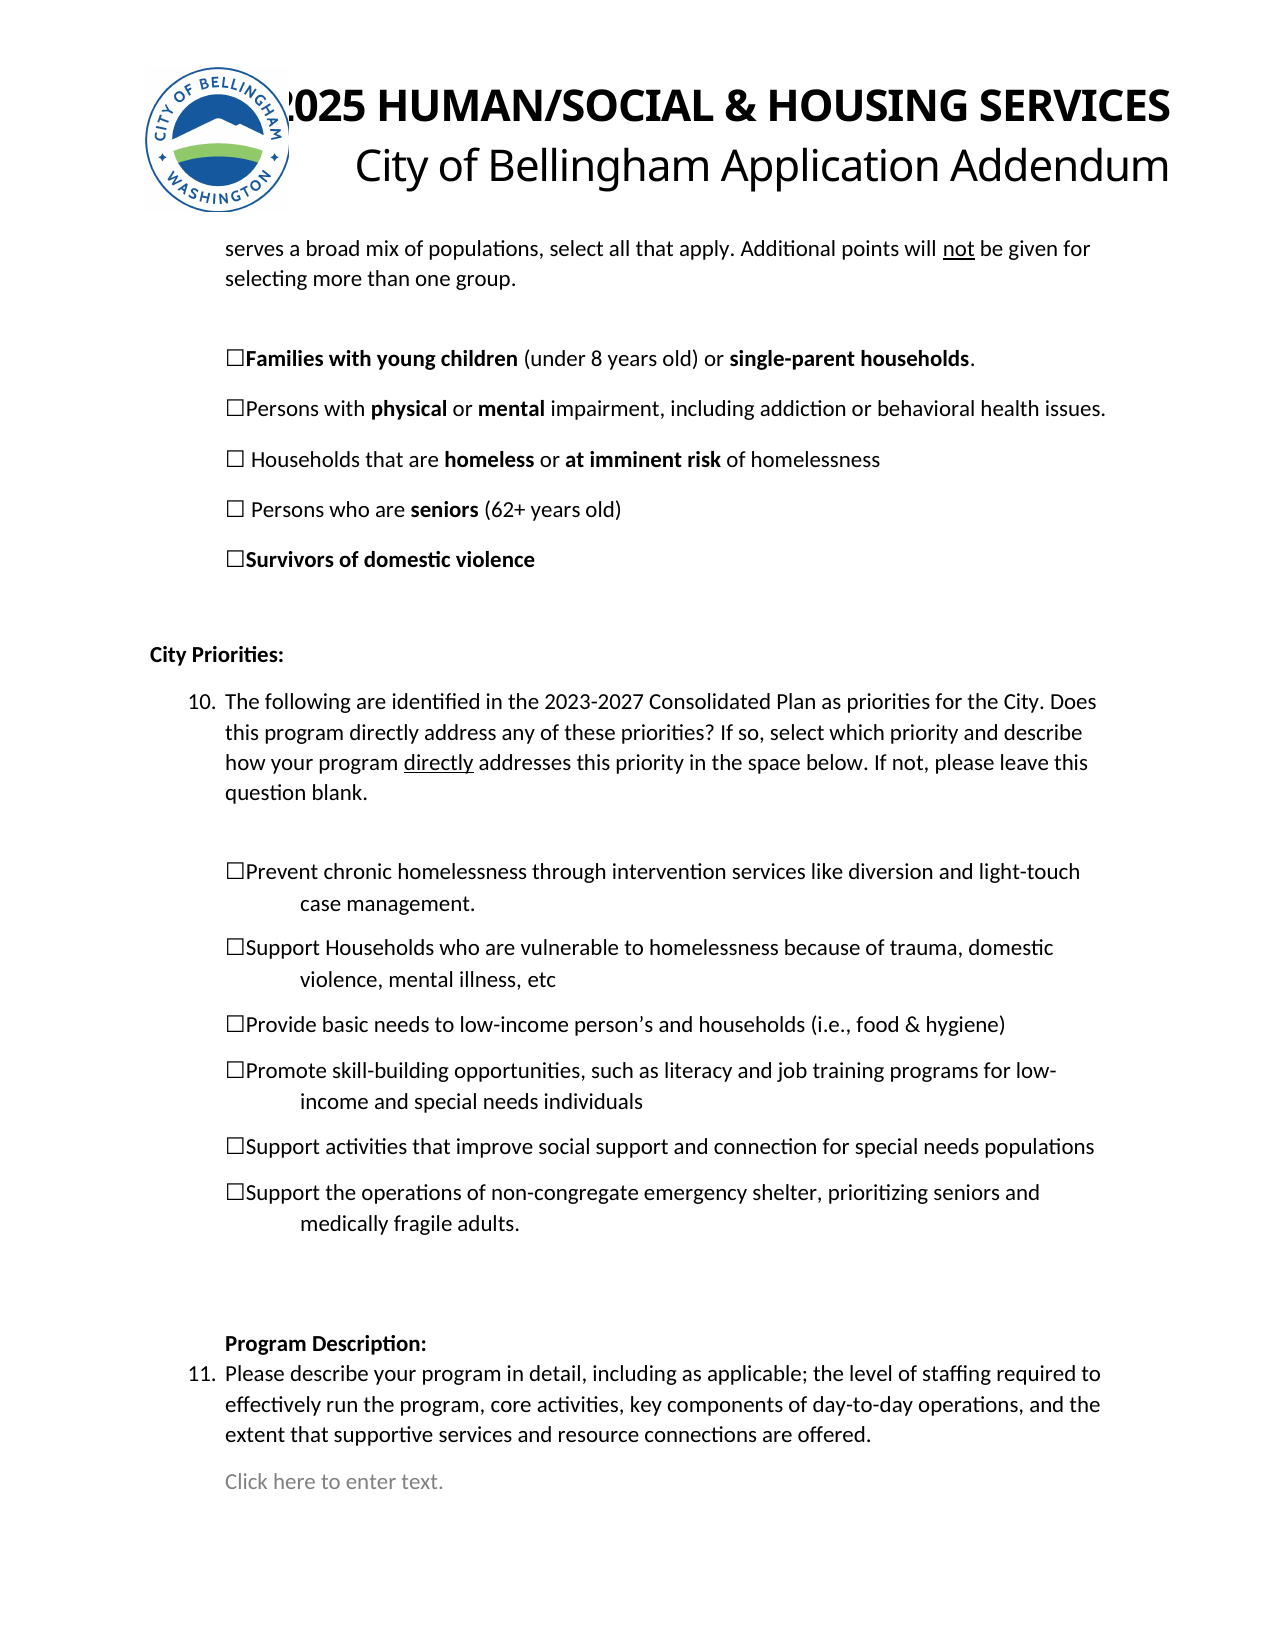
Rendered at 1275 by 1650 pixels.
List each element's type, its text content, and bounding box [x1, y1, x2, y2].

text Support Households who are vulnerable to homelessness because of trauma, domestic violence, mental illness, etc [225, 931, 1125, 993]
text City Priorities: [150, 641, 1125, 669]
text Survivors of domestic violence [225, 543, 1125, 574]
list The following are identified in the 2023-2027 Consolidated Plan as priorities for the City. Does this program directly address any of these priorities? If so, select which priority and describe how your program directly addresses this priority in the space below. If not, please leave this question blank. [187, 687, 1125, 806]
list Please describe your program in detail, including as applicable; the level of staffing required to effectively run the program, core activities, key components of day-to-day operations, and the extent that supportive services and resource connections are offered. [187, 1359, 1125, 1448]
text Persons with physical or mental impairment, including addiction or behavioral health issues. [225, 392, 1125, 423]
text Persons who are seniors (62+ years old) [187, 493, 1125, 524]
text Promote skill-building opportunities, such as literacy and job training programs for low-income and special needs individuals [225, 1054, 1125, 1115]
picture [145, 67, 289, 212]
text Support activities that improve social support and connection for special needs populations [225, 1130, 1125, 1161]
list Program Description: [225, 1329, 1125, 1357]
text Prevent chronic homelessness through intervention services like diversion and light-touch case management. [225, 855, 1125, 917]
text Provide basic needs to low-income person’s and households (i.e., food & hygiene) [225, 1007, 1125, 1039]
text Support the operations of non-congregate emergency shelter, prioritizing seniors and medically fragile adults. [225, 1176, 1125, 1238]
text Households that are homeless or at imminent risk of homelessness [225, 442, 1125, 474]
text Families with young children (under 8 years old) or single-parent households. [225, 342, 1125, 373]
